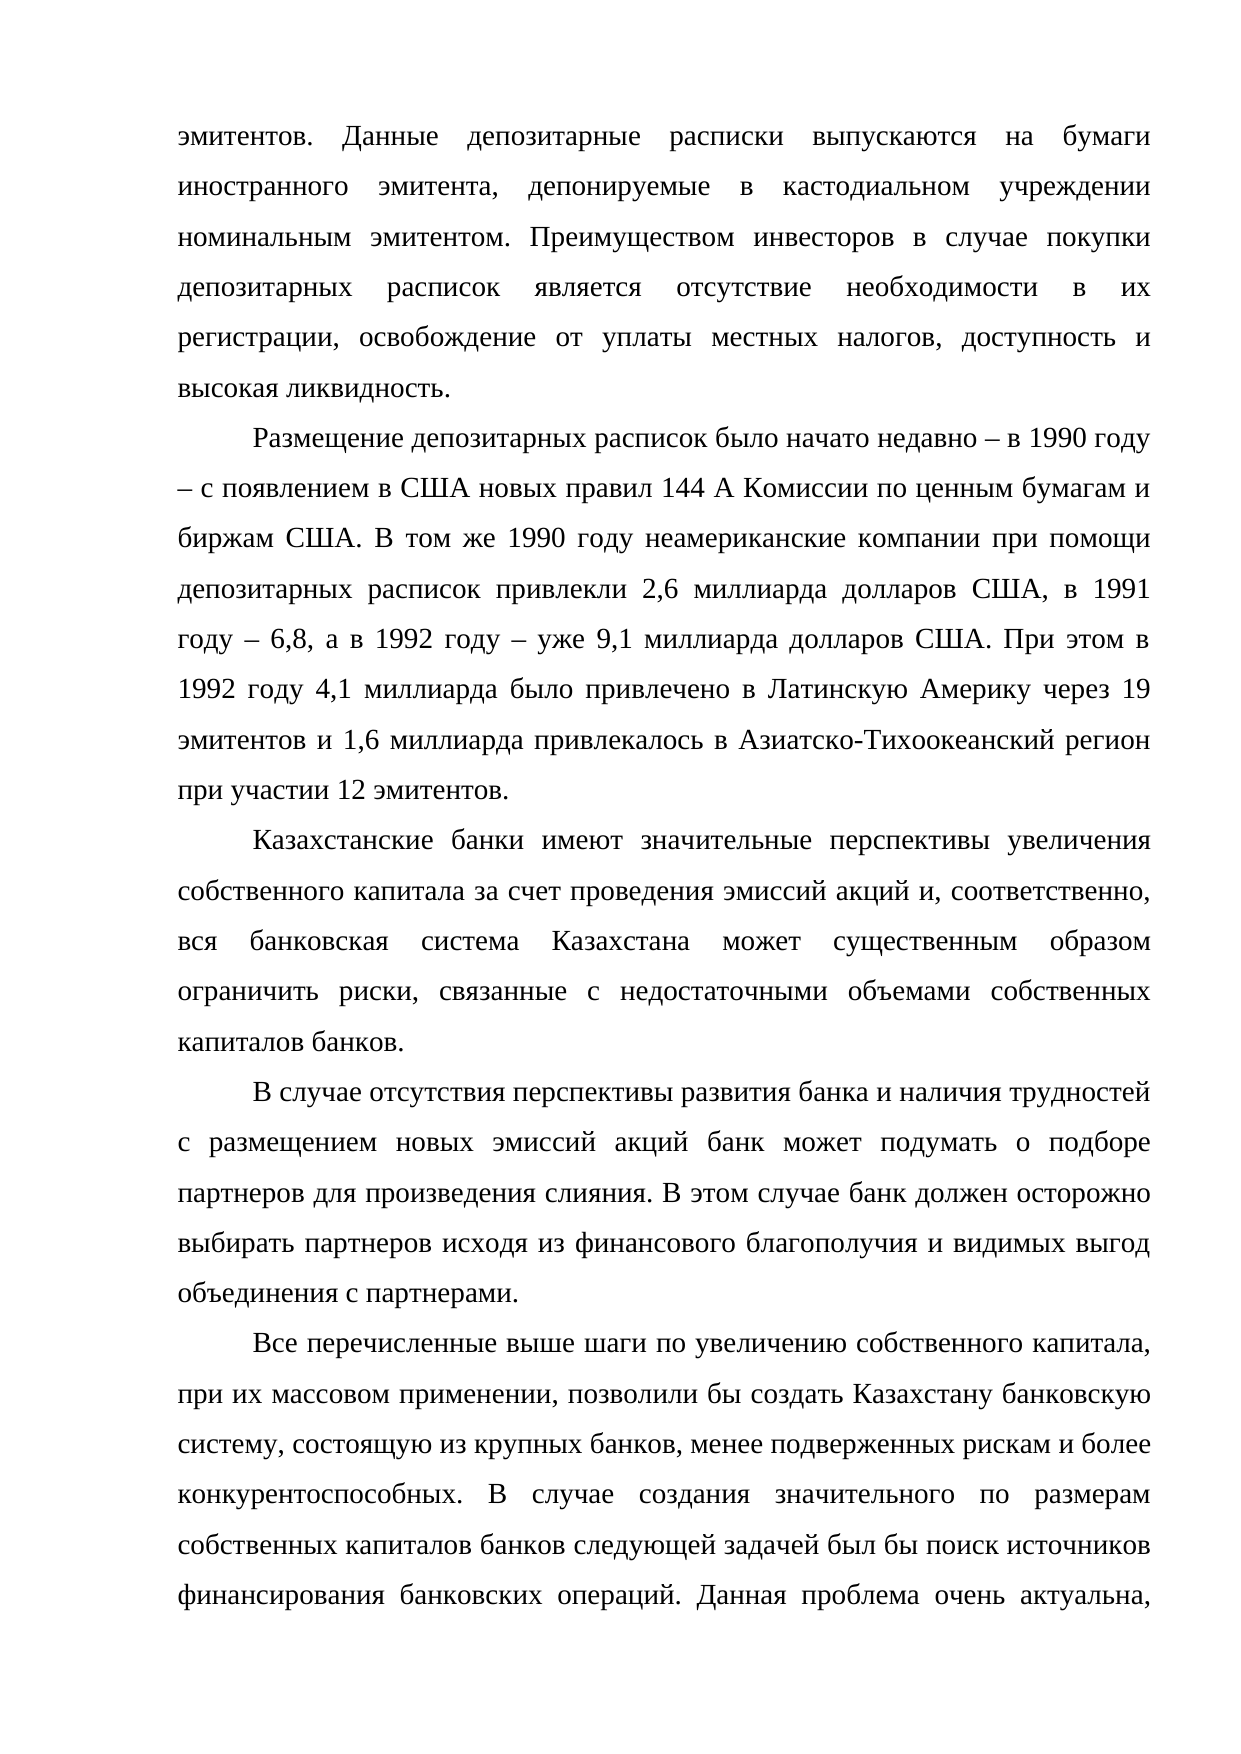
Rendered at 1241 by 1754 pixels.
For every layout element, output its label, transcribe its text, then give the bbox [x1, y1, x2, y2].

text В случае отсутствия перспективы развития банка и наличия трудностей с размещением новых эмиссий акций банк может подумать о подборе партнеров для произведения слияния. В этом случае банк должен осторожно выбирать партнеров исходя из финансового благополучия и видимых выгод объединения с партнерами. [177, 1074, 1152, 1309]
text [177, 1326, 1152, 1611]
text Казахстанские банки имеют значительные перспективы увеличения собственного капитала за счет проведения эмиссий акций и, соответственно, вся банковская система Казахстана может существенным образом ограничить риски, связанные с недостаточными объемами собственных капиталов банков. [177, 822, 1152, 1057]
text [177, 118, 1152, 403]
text Размещение депозитарных расписок было начато недавно – в 1990 году – с появлением в США новых правил 144 А Комиссии по ценным бумагам и биржам США. В том же 1990 году неамериканские компании при помощи депозитарных расписок привлекли 2,6 миллиарда долларов США, в 1991 году – 6,8, а в 1992 году – уже 9,1 миллиарда долларов США. При этом в 1992 году 4,1 миллиарда было привлечено в Латинскую Америку через 19 эмитентов и 1,6 миллиарда привлекалось в Азиатско-Тихоокеанский регион при участии 12 эмитентов. [177, 420, 1152, 806]
